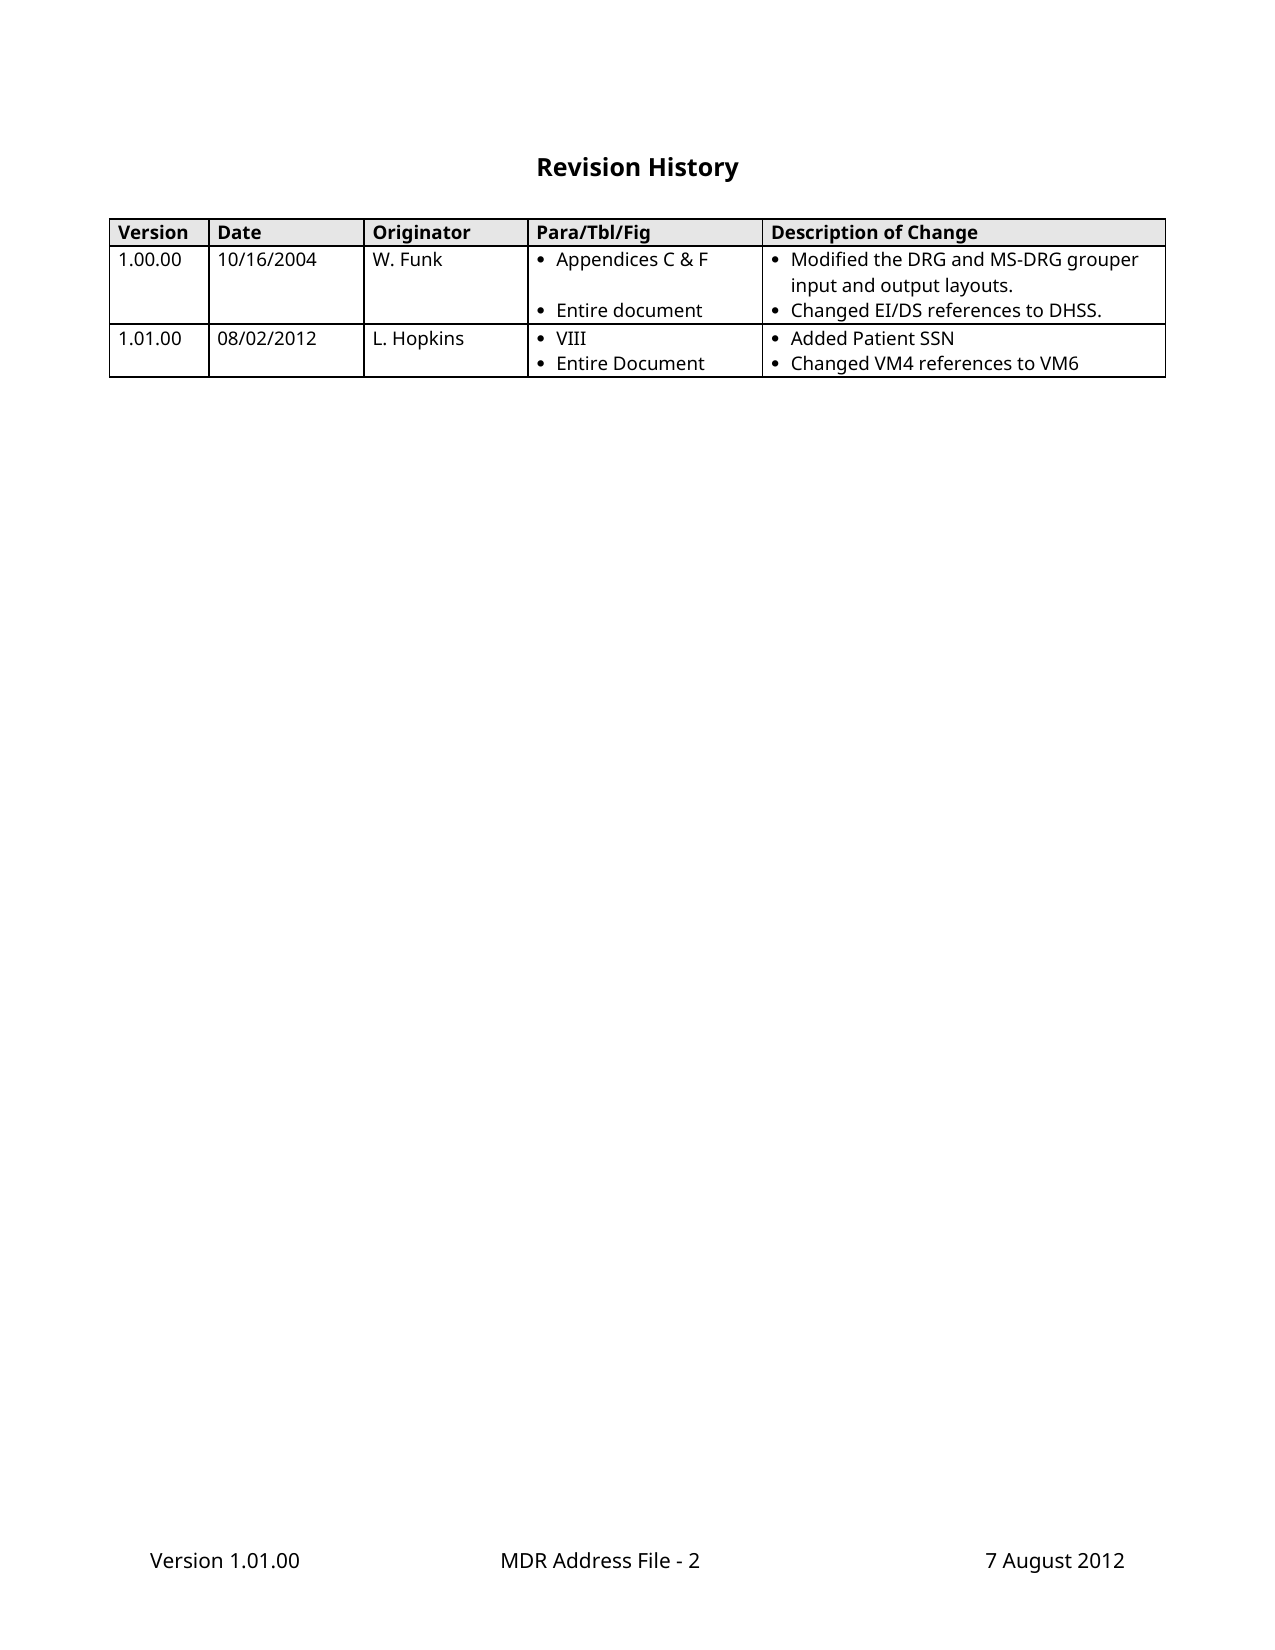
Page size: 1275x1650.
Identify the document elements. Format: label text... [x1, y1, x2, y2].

table_cell 1.01.00 [110, 325, 208, 376]
table_header Date [210, 220, 363, 245]
table_cell 1.00.00 [110, 247, 208, 323]
text Revision History [150, 150, 1125, 184]
table_header Originator [365, 220, 527, 245]
table_cell Appendices C & F Entire document [529, 247, 762, 323]
table_cell VIII Entire Document [529, 325, 762, 376]
table_cell 10/16/2004 [210, 247, 363, 323]
table_cell W. Funk [365, 247, 527, 323]
table_cell L. Hopkins [365, 325, 527, 376]
table_header Para/Tbl/Fig [529, 220, 762, 245]
table_cell Modified the DRG and MS-DRG grouper input and output layouts. Changed EI/DS references to DHSS. [763, 247, 1165, 323]
table_cell 08/02/2012 [210, 325, 363, 376]
table_header Version [110, 220, 208, 245]
table_header Description of Change [763, 220, 1165, 245]
table_cell Added Patient SSN Changed VM4 references to VM6 [763, 325, 1165, 376]
